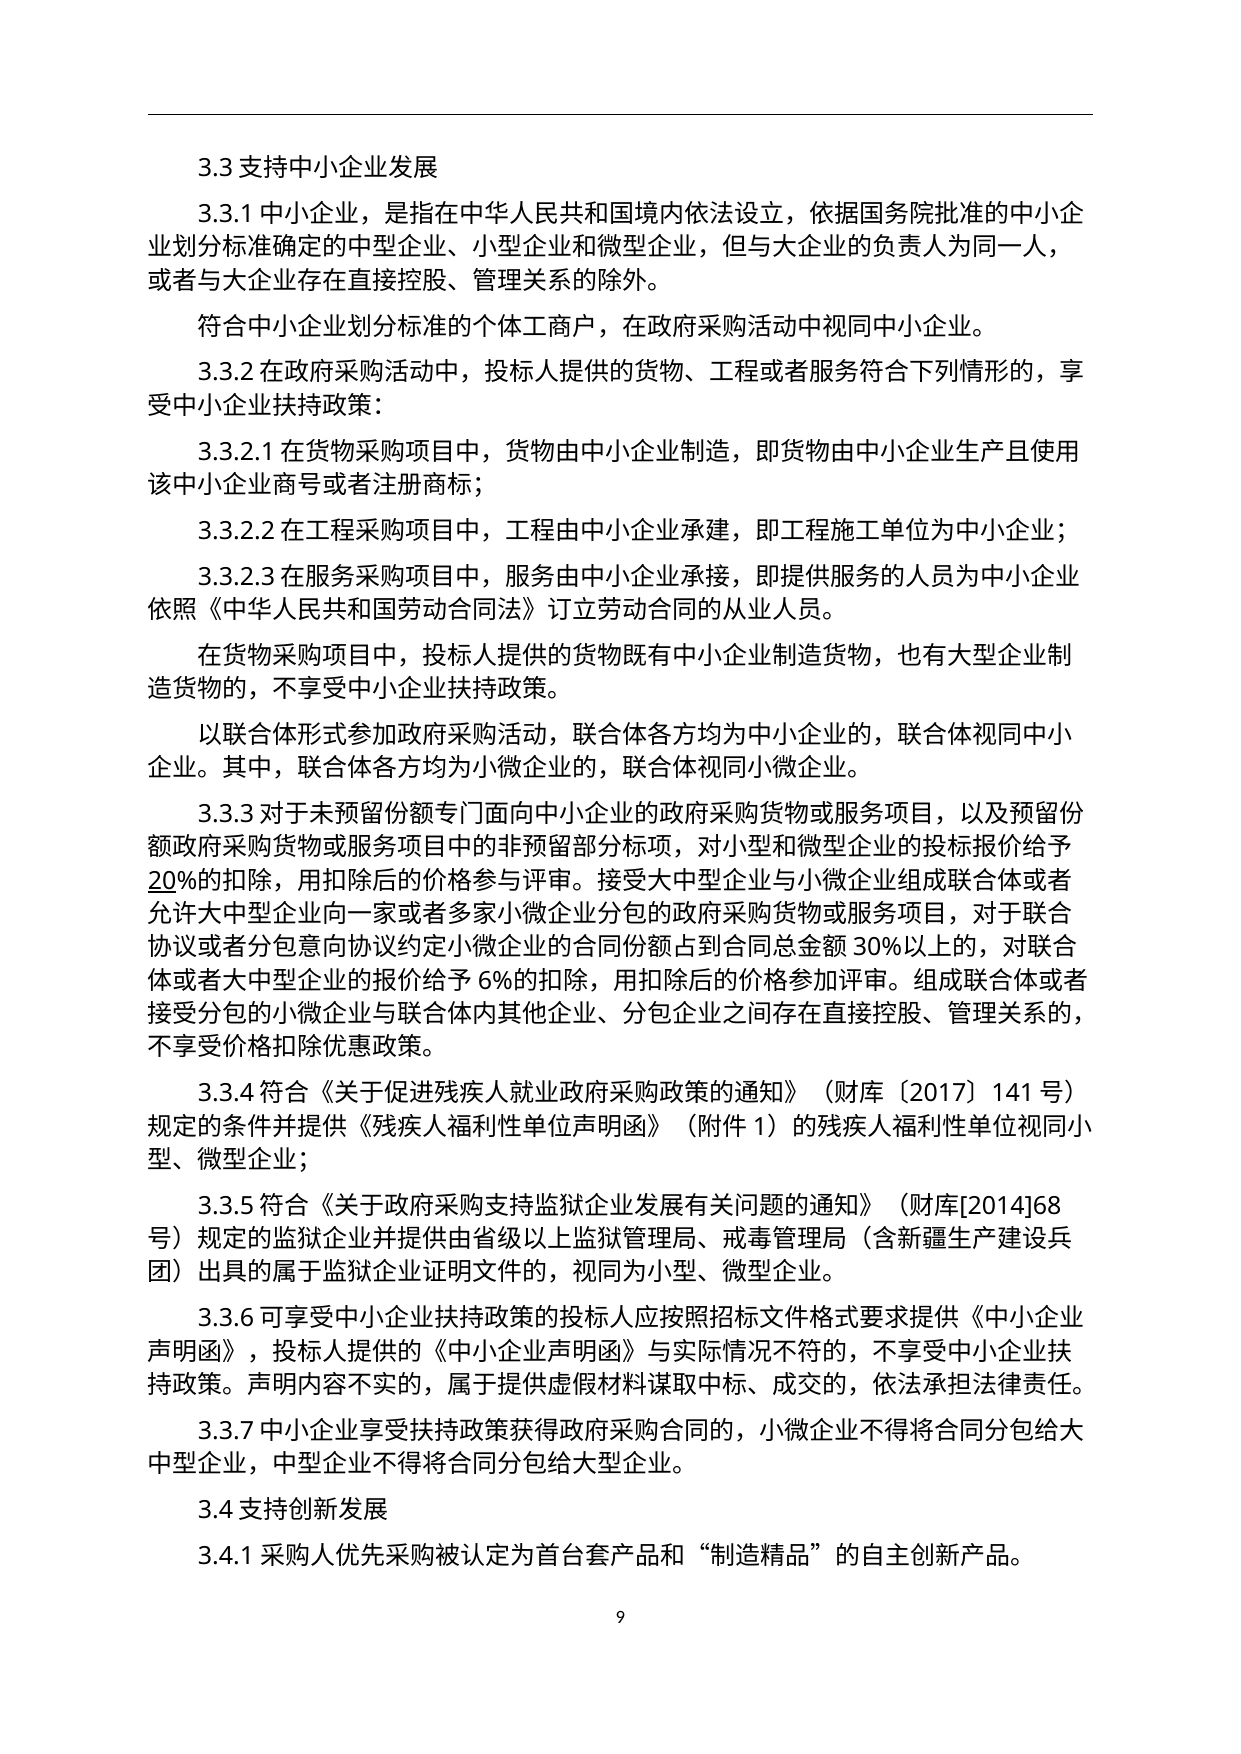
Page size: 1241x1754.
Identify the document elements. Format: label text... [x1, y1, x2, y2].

text 中小企业，是指在中华人民共和国境内依法设立，依据国务院批准的中小企业划分标准确定的中型企业、小型企业和微型企业，但与大企业的负责人为同一人，或者与大企业存在直接控股、管理关系的除外。 [148, 196, 1093, 296]
text 对于未预留份额专门面向中小企业的政府采购货物或服务项目，以及预留份额政府采购货物或服务项目中的非预留部分标项，对小型和微型企业的投标报价给予20%的扣除，用扣除后的价格参与评审。接受大中型企业与小微企业组成联合体或者允许大中型企业向一家或者多家小微企业分包的政府采购货物或服务项目，对于联合协议或者分包意向协议约定小微企业的合同份额占到合同总金额30%以上的，对联合体或者大中型企业的报价给予6%的扣除，用扣除后的价格参加评审。组成联合体或者接受分包的小微企业与联合体内其他企业、分包企业之间存在直接控股、管理关系的，不享受价格扣除优惠政策。 [148, 796, 1093, 1062]
text 符合中小企业划分标准的个体工商户，在政府采购活动中视同中小企业。 [148, 308, 1093, 342]
text .1在货物采购项目中，货物由中小企业制造，即货物由中小企业生产且使用该中小企业商号或者注册商标； [148, 433, 1093, 500]
text 可享受中小企业扶持政策的投标人应按照招标文件格式要求提供《中小企业声明函》，投标人提供的《中小企业声明函》与实际情况不符的，不享受中小企业扶持政策。声明内容不实的，属于提供虚假材料谋取中标、成交的，依法承担法律责任。 [148, 1300, 1093, 1400]
text .3在服务采购项目中，服务由中小企业承接，即提供服务的人员为中小企业依照《中华人民共和国劳动合同法》订立劳动合同的从业人员。 [148, 558, 1093, 625]
text 3.3支持中小企业发展 [148, 150, 1093, 183]
text .2在工程采购项目中，工程由中小企业承建，即工程施工单位为中小企业； [148, 512, 1093, 546]
text 以联合体形式参加政府采购活动，联合体各方均为中小企业的，联合体视同中小企业。其中，联合体各方均为小微企业的，联合体视同小微企业。 [148, 717, 1093, 783]
text 中小企业享受扶持政策获得政府采购合同的，小微企业不得将合同分包给大中型企业，中型企业不得将合同分包给大型企业。 [148, 1412, 1093, 1479]
text 符合《关于政府采购支持监狱企业发展有关问题的通知》（财库[2014]68号）规定的监狱企业并提供由省级以上监狱管理局、戒毒管理局（含新疆生产建设兵团）出具的属于监狱企业证明文件的，视同为小型、微型企业。 [148, 1187, 1093, 1287]
text 在货物采购项目中，投标人提供的货物既有中小企业制造货物，也有大型企业制造货物的，不享受中小企业扶持政策。 [148, 637, 1093, 704]
text 采购人优先采购被认定为首台套产品和“制造精品”的自主创新产品。 [148, 1537, 1093, 1571]
text 在政府采购活动中，投标人提供的货物、工程或者服务符合下列情形的，享受中小企业扶持政策： [148, 354, 1093, 421]
text 3.4支持创新发展 [148, 1492, 1093, 1525]
text 符合《关于促进残疾人就业政府采购政策的通知》（财库〔2017〕141号）规定的条件并提供《残疾人福利性单位声明函》（附件1）的残疾人福利性单位视同小型、微型企业； [148, 1075, 1093, 1175]
